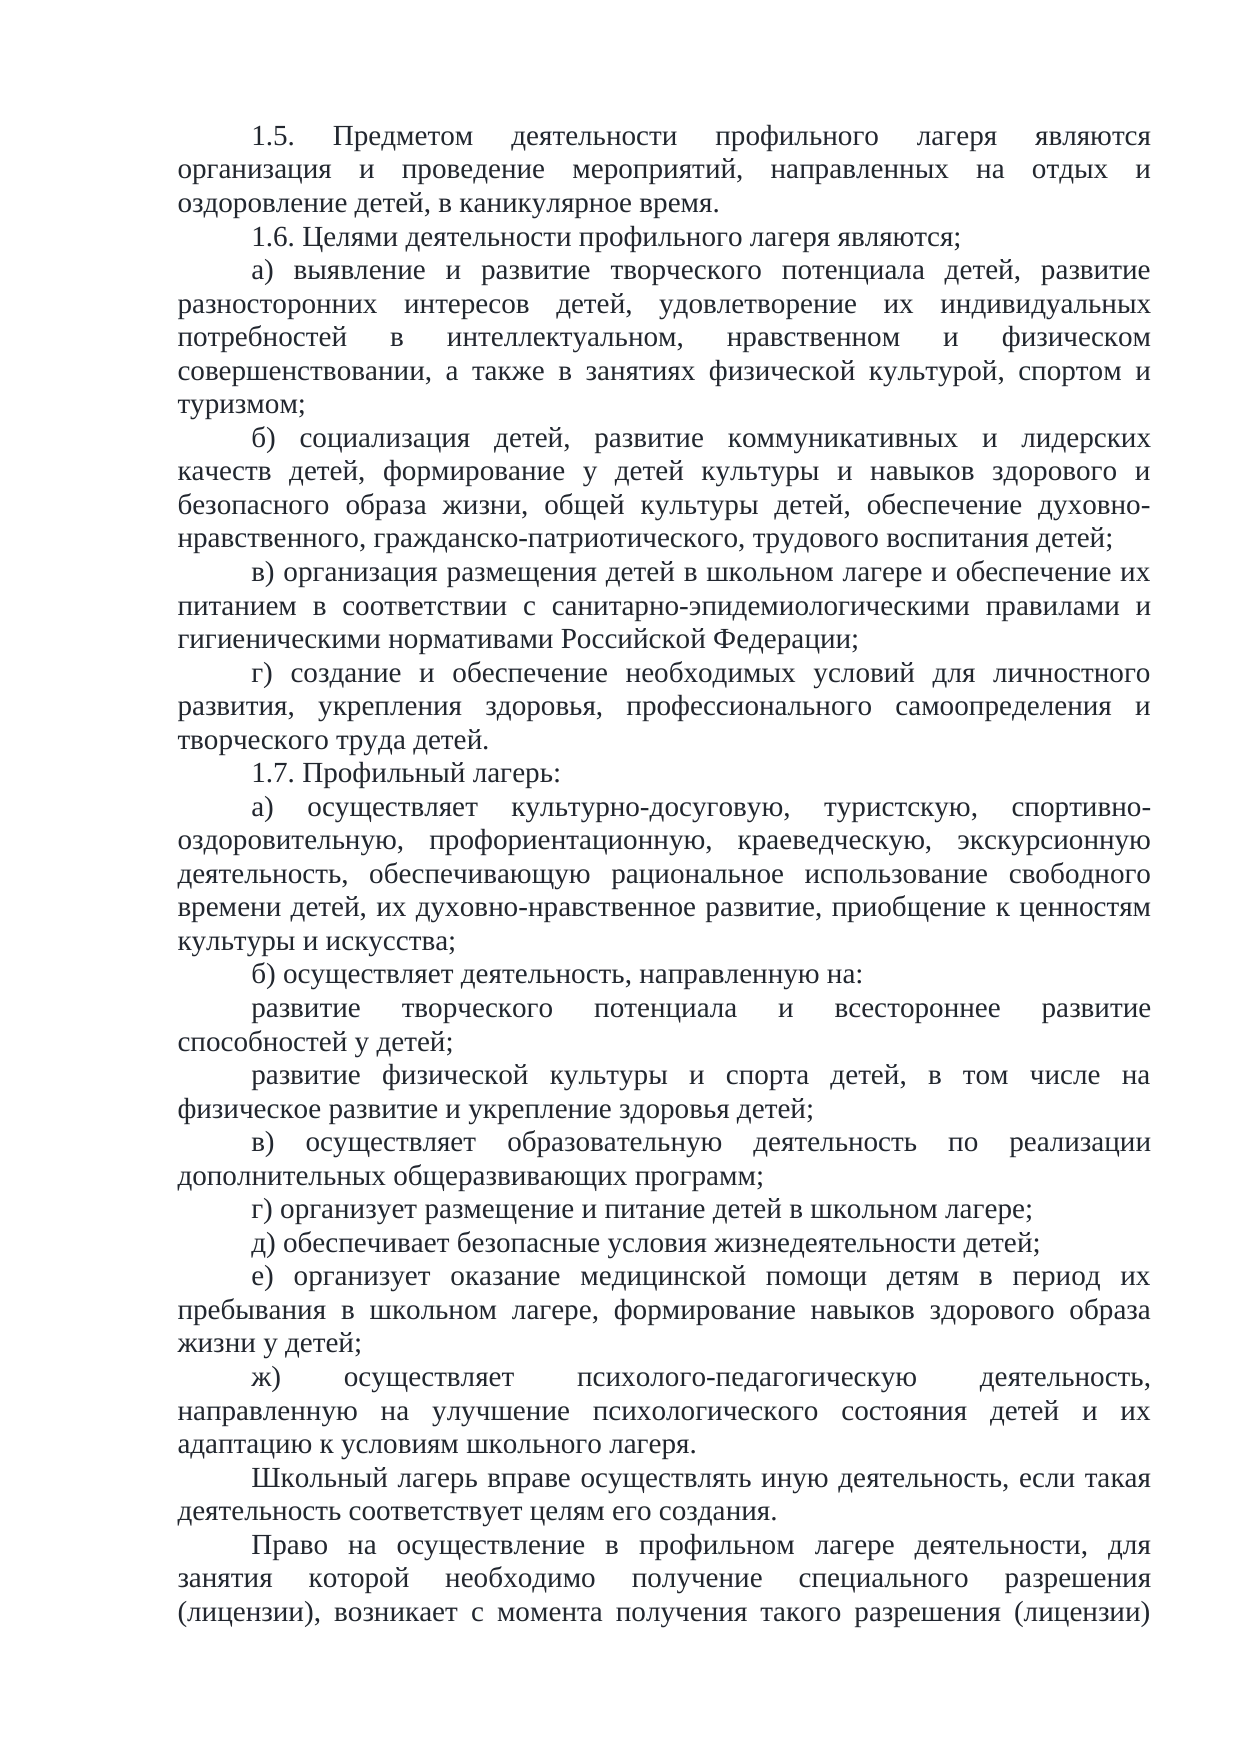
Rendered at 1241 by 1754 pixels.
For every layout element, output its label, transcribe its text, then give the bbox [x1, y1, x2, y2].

text е) организует оказание медицинской помощи детям в период их пребывания в школьном лагере, формирование навыков здорового образа жизни у детей; [177, 1258, 1152, 1359]
text б) социализация детей, развитие коммуникативных и лидерских качеств детей, формирование у детей культуры и навыков здорового и безопасного образа жизни, общей культуры детей, обеспечение духовно-нравственного, гражданско-патриотического, трудового воспитания детей; [177, 420, 1152, 554]
text 1.7. Профильный лагерь: [177, 755, 1152, 789]
text в) организация размещения детей в школьном лагере и обеспечение их питанием в соответствии с санитарно-эпидемиологическими правилами и гигиеническими нормативами Российской Федерации; [177, 554, 1152, 655]
text развитие творческого потенциала и всестороннее развитие способностей у детей; [177, 990, 1152, 1057]
text ж) осуществляет психолого-педагогическую деятельность, направленную на улучшение психологического состояния детей и их адаптацию к условиям школьного лагеря. [177, 1359, 1152, 1460]
text в) осуществляет образовательную деятельность по реализации дополнительных общеразвивающих программ; [177, 1124, 1152, 1191]
text 1.6. Целями деятельности профильного лагеря являются; [177, 219, 1152, 252]
text 1.5. Предметом деятельности профильного лагеря являются организация и проведение мероприятий, направленных на отдых и оздоровление детей, в каникулярное время. [177, 118, 1152, 219]
text а) осуществляет культурно-досуговую, туристскую, спортивно-оздоровительную, профориентационную, краеведческую, экскурсионную деятельность, обеспечивающую рациональное использование свободного времени детей, их духовно-нравственное развитие, приобщение к ценностям культуры и искусства; [177, 789, 1152, 957]
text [177, 1527, 1152, 1627]
text д) обеспечивает безопасные условия жизнедеятельности детей; [177, 1225, 1152, 1258]
text г) создание и обеспечение необходимых условий для личностного развития, укрепления здоровья, профессионального самоопределения и творческого труда детей. [177, 655, 1152, 755]
text б) осуществляет деятельность, направленную на: [177, 957, 1152, 990]
text а) выявление и развитие творческого потенциала детей, развитие разносторонних интересов детей, удовлетворение их индивидуальных потребностей в интеллектуальном, нравственном и физическом совершенствовании, а также в занятиях физической культурой, спортом и туризмом; [177, 252, 1152, 420]
text развитие физической культуры и спорта детей, в том числе на физическое развитие и укрепление здоровья детей; [177, 1057, 1152, 1124]
text г) организует размещение и питание детей в школьном лагере; [177, 1191, 1152, 1225]
text Школьный лагерь вправе осуществлять иную деятельность, если такая деятельность соответствует целям его создания. [177, 1460, 1152, 1527]
